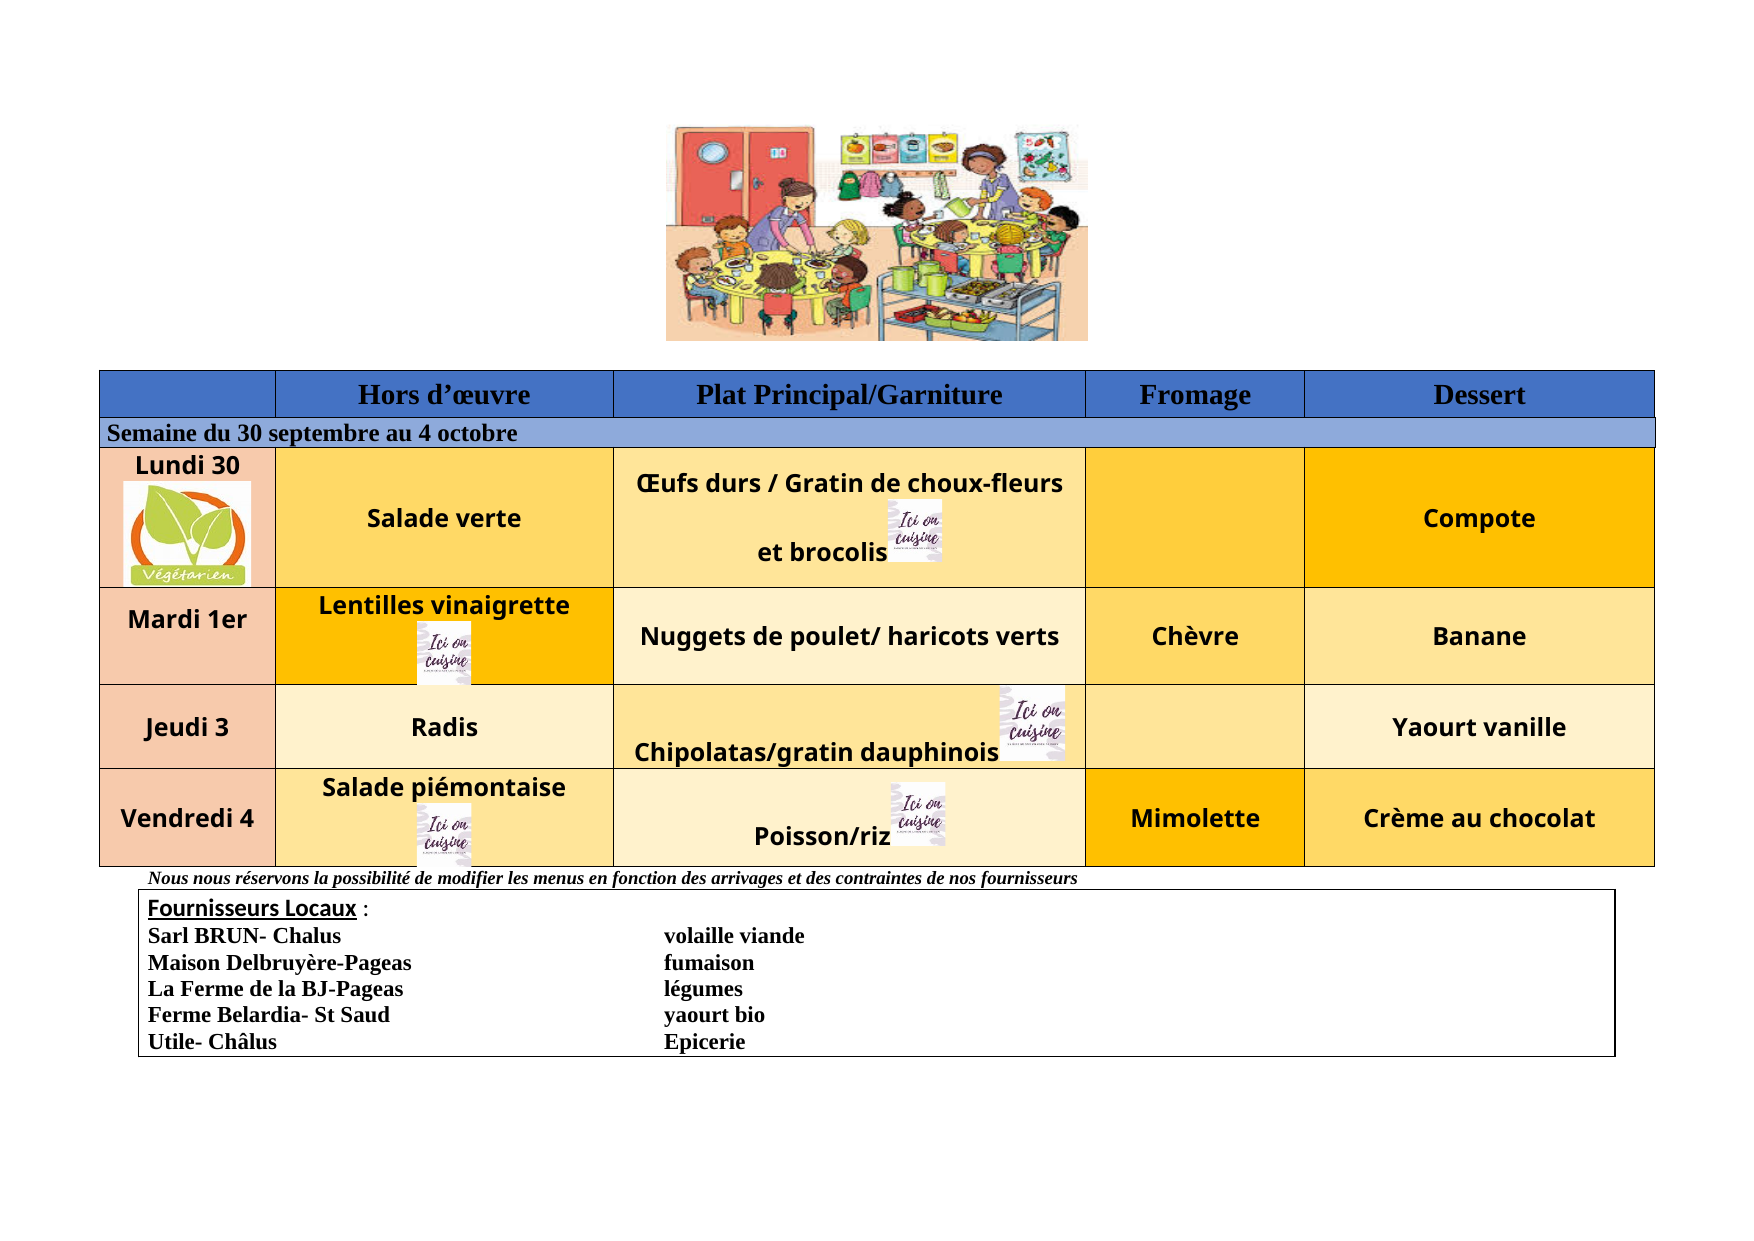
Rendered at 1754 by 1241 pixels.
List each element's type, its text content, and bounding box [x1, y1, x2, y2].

table_cell Semaine du 30 septembre au 4 octobre [100, 418, 1655, 447]
table_header [100, 371, 275, 417]
picture [890, 782, 946, 846]
table_cell Mimolette [1086, 769, 1304, 866]
text Nous nous réservons la possibilité de modifier les menus en fonction des arrivages et des contraintes de nos fournisseurs [148, 867, 1606, 889]
table_cell Chipolatas/gratin dauphinois [614, 685, 1085, 768]
table_header Plat Principal/Garniture [614, 371, 1085, 417]
table_cell Nuggets de poulet/ haricots verts [614, 588, 1085, 684]
table_cell Crème au chocolat [1305, 769, 1654, 866]
picture [417, 621, 472, 685]
table_cell Lentilles vinaigrette [276, 588, 613, 684]
table_cell Salade piémontaise [276, 769, 613, 866]
table_cell Lundi 30 [100, 448, 275, 587]
text Maison Delbruyère-Pageas fumaison [148, 949, 1606, 975]
table_cell Mardi 1er [100, 588, 275, 684]
table_cell [1086, 448, 1304, 587]
table_cell Radis [276, 685, 613, 768]
picture [416, 803, 472, 867]
picture [999, 685, 1066, 761]
table_header Fromage [1086, 371, 1304, 417]
table_cell Yaourt vanille [1305, 685, 1654, 768]
text Utile- Châlus Epicerie [139, 1025, 1614, 1056]
table_cell Poisson/riz [614, 769, 1085, 866]
text Ferme Belardia- St Saud yaourt bio [148, 1002, 1606, 1025]
text La Ferme de la BJ-Pageas légumes [148, 975, 1606, 1002]
table_cell Œufs durs / Gratin de choux-fleurs et brocolis [614, 448, 1085, 587]
picture [887, 499, 943, 562]
table_header Hors d’œuvre [276, 371, 613, 417]
table_cell Compote [1305, 448, 1654, 587]
text Fournisseurs Locaux : [139, 890, 1614, 922]
table_cell [1086, 685, 1304, 768]
table_cell Chèvre [1086, 588, 1304, 684]
picture [666, 115, 1088, 341]
table_cell Jeudi 3 [100, 685, 275, 768]
table_cell Vendredi 4 [100, 769, 275, 866]
text Sarl BRUN- Chalus volaille viande [148, 922, 1606, 949]
picture [123, 481, 252, 587]
table_header Dessert [1305, 371, 1654, 417]
table_cell Salade verte [276, 448, 613, 587]
table_cell Banane [1305, 588, 1654, 684]
